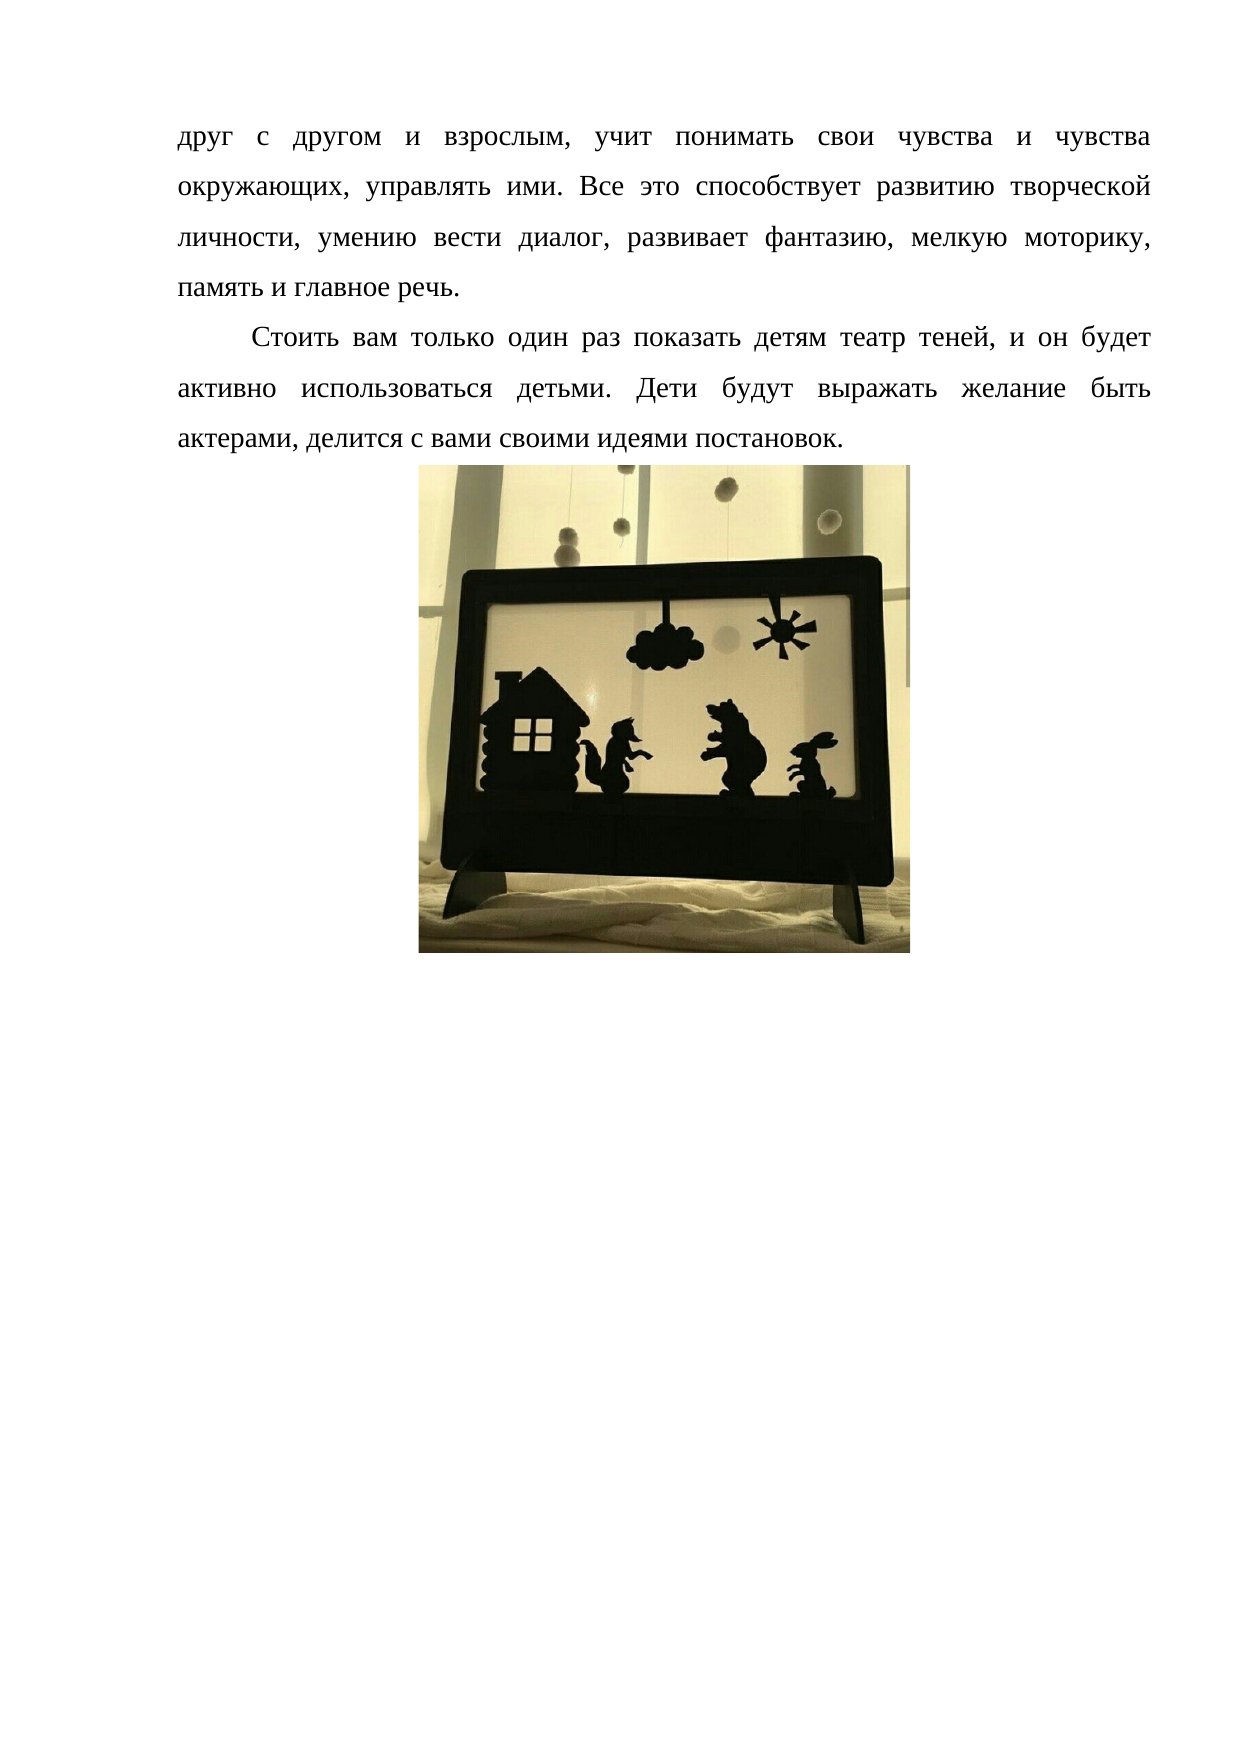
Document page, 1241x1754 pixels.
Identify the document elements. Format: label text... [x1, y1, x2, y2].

text Стоить вам только один раз показать детям театр теней, и он будет активно использоваться детьми. Дети будут выражать желание быть актерами, делится с вами своими идеями постановок. [177, 319, 1152, 453]
picture [418, 465, 911, 953]
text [177, 118, 1152, 303]
